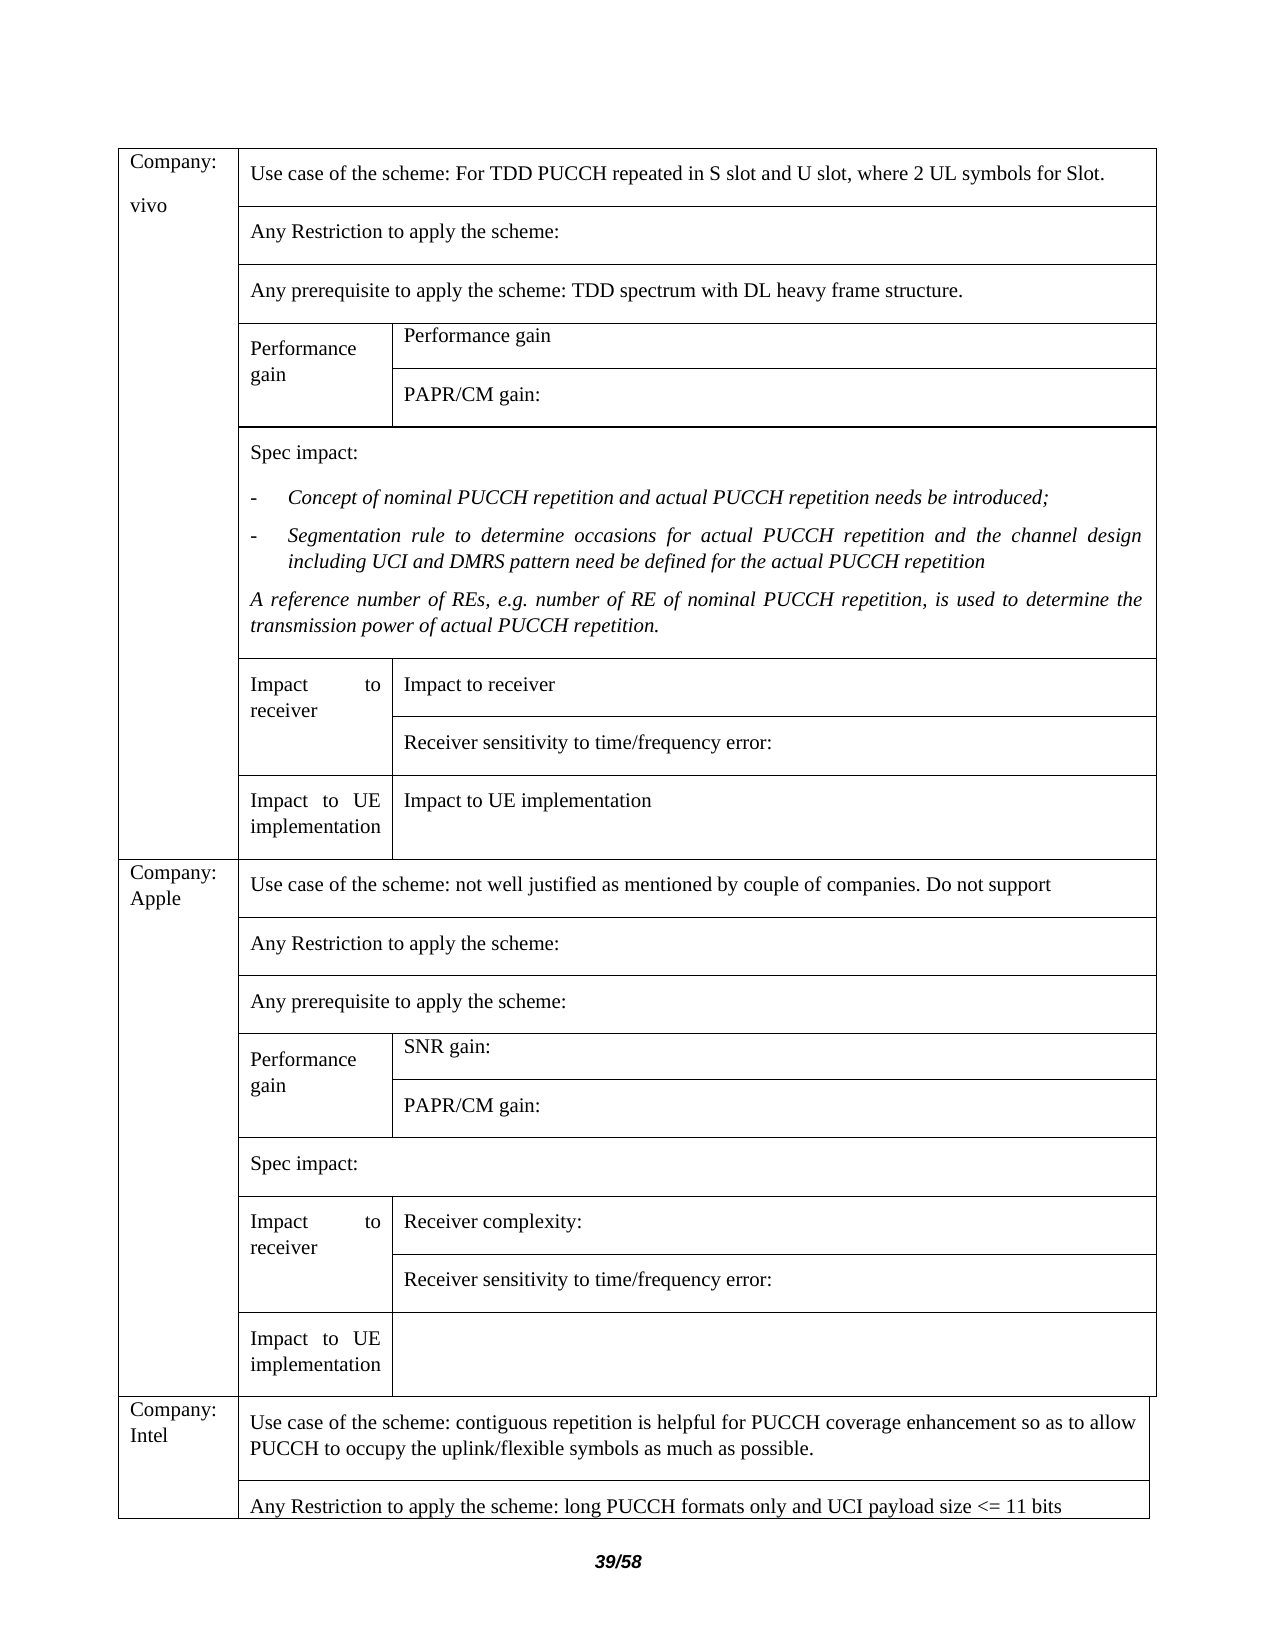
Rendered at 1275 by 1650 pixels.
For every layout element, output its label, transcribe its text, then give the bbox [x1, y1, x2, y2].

table_cell Spec impact: Concept of nominal PUCCH repetition and actual PUCCH repetition needs be introduced; Segmentation rule to determine occasions for actual PUCCH repetition and the channel design including UCI and DMRS pattern need be defined for the actual PUCCH repetition A reference number of REs, e.g. number of RE of nominal PUCCH repetition, is used to determine the transmission power of actual PUCCH repetition. [239, 428, 1156, 658]
table_cell PAPR/CM gain: [393, 1080, 1156, 1137]
table_cell [393, 1313, 1156, 1396]
table_cell Use case of the scheme: For TDD PUCCH repeated in S slot and U slot, where 2 UL symbols for Slot. [239, 149, 1156, 206]
table_cell SNR gain: [393, 1034, 1156, 1079]
table_cell Impact to UE implementation [393, 776, 1156, 859]
table_cell Impact to receiver [239, 659, 392, 774]
table_cell Any Restriction to apply the scheme: [239, 207, 1156, 264]
table_cell Company: vivo [119, 149, 238, 859]
table_cell Impact to receiver [393, 659, 1156, 716]
table_cell Performance gain [393, 324, 1156, 368]
table_cell Receiver sensitivity to time/frequency error: [393, 717, 1156, 774]
table_cell Company: Intel [119, 1397, 238, 1518]
table_cell Any prerequisite to apply the scheme: [239, 976, 1156, 1033]
table_cell Receiver complexity: [393, 1197, 1156, 1254]
table_cell Use case of the scheme: contiguous repetition is helpful for PUCCH coverage enhancement so as to allow PUCCH to occupy the uplink/flexible symbols as much as possible. [239, 1397, 1149, 1480]
table_cell Impact to UE implementation [239, 1313, 392, 1396]
table_cell Use case of the scheme: not well justified as mentioned by couple of companies. Do not support [239, 860, 1156, 917]
table_cell Impact to UE implementation [239, 776, 392, 859]
table_cell Performance gain [239, 1034, 392, 1137]
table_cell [239, 1481, 1149, 1518]
table_cell Any Restriction to apply the scheme: [239, 918, 1156, 975]
table_cell Receiver sensitivity to time/frequency error: [393, 1255, 1156, 1312]
table_cell PAPR/CM gain: [393, 369, 1156, 426]
table_cell Impact to receiver [239, 1197, 392, 1312]
table_cell Any prerequisite to apply the scheme: TDD spectrum with DL heavy frame structure. [239, 265, 1156, 322]
table_cell Spec impact: [239, 1138, 1156, 1196]
table_cell Company: Apple [119, 860, 238, 1396]
table_cell Performance gain [239, 324, 392, 426]
